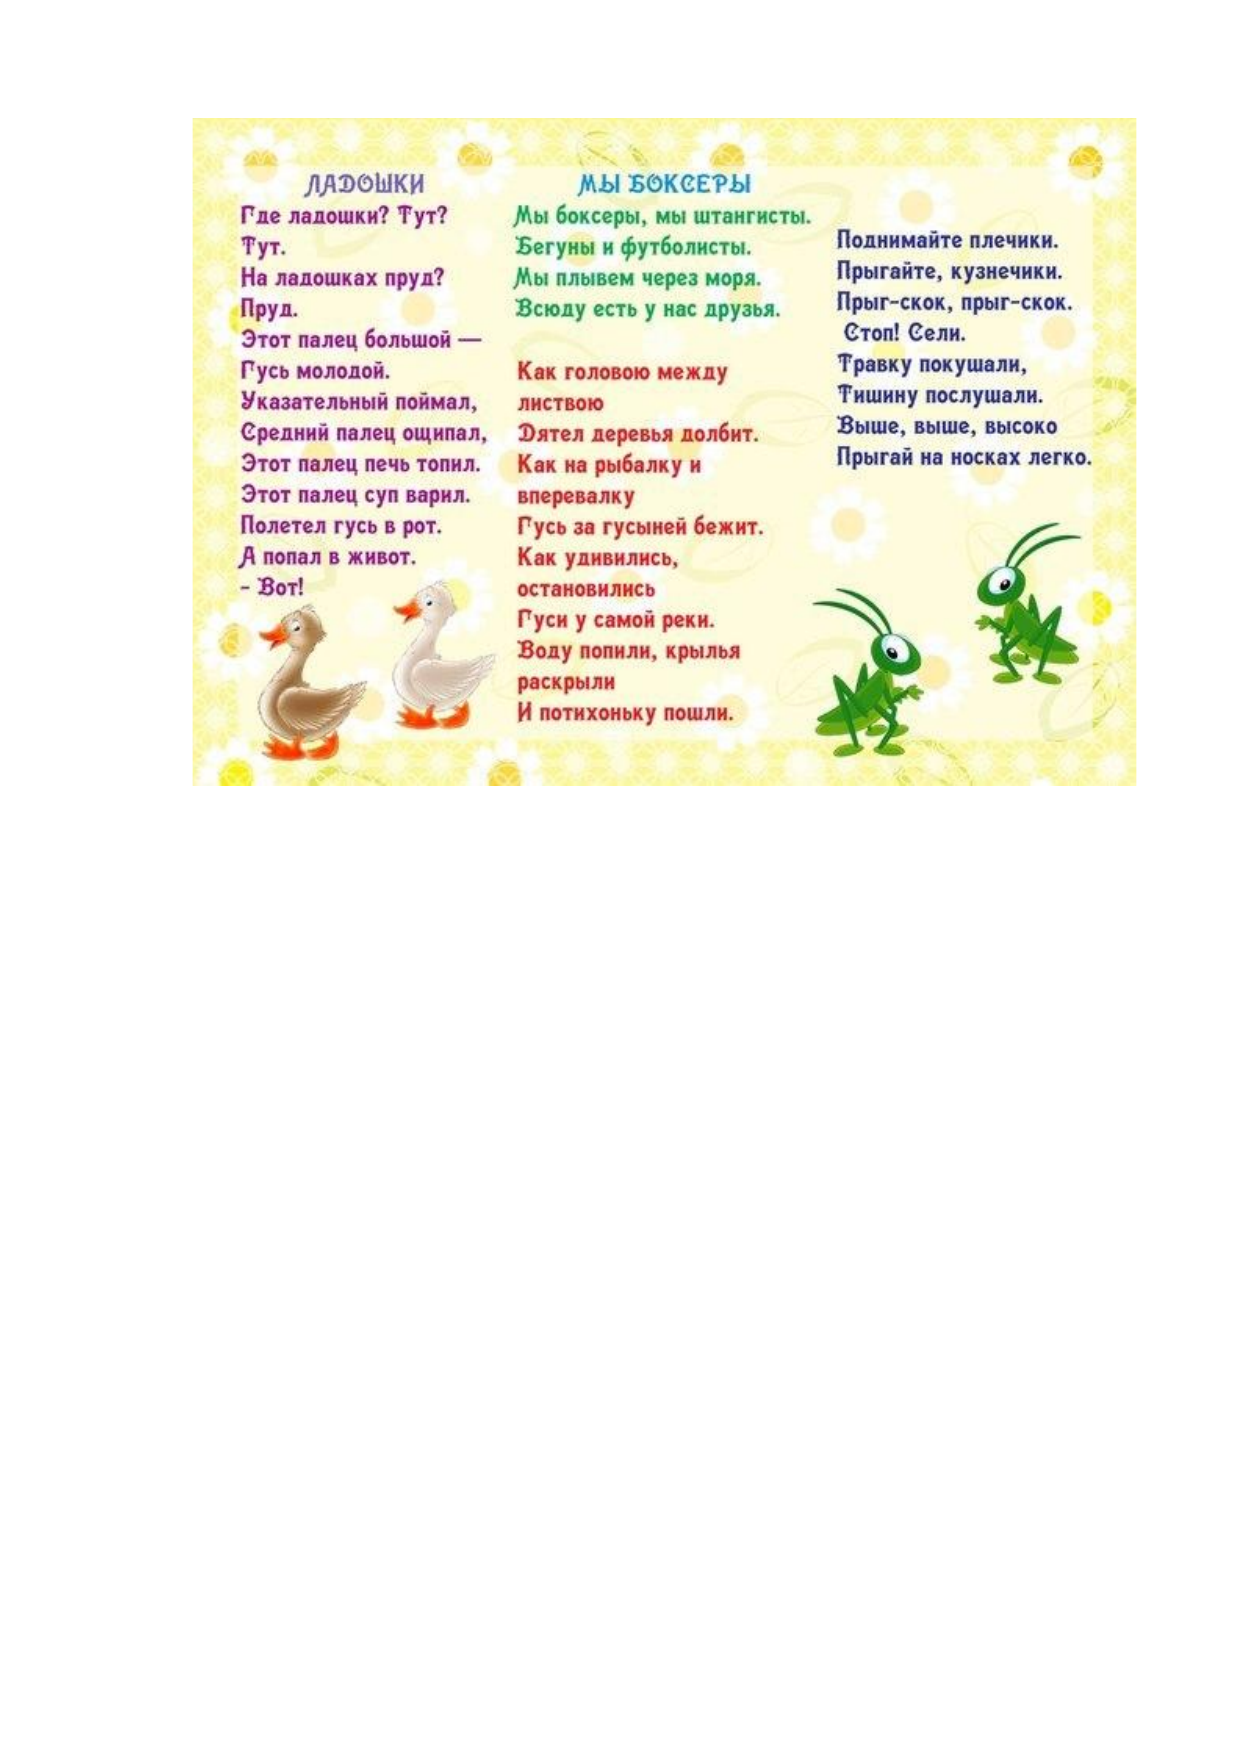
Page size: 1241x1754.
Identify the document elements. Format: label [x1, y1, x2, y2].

picture [192, 118, 1137, 786]
